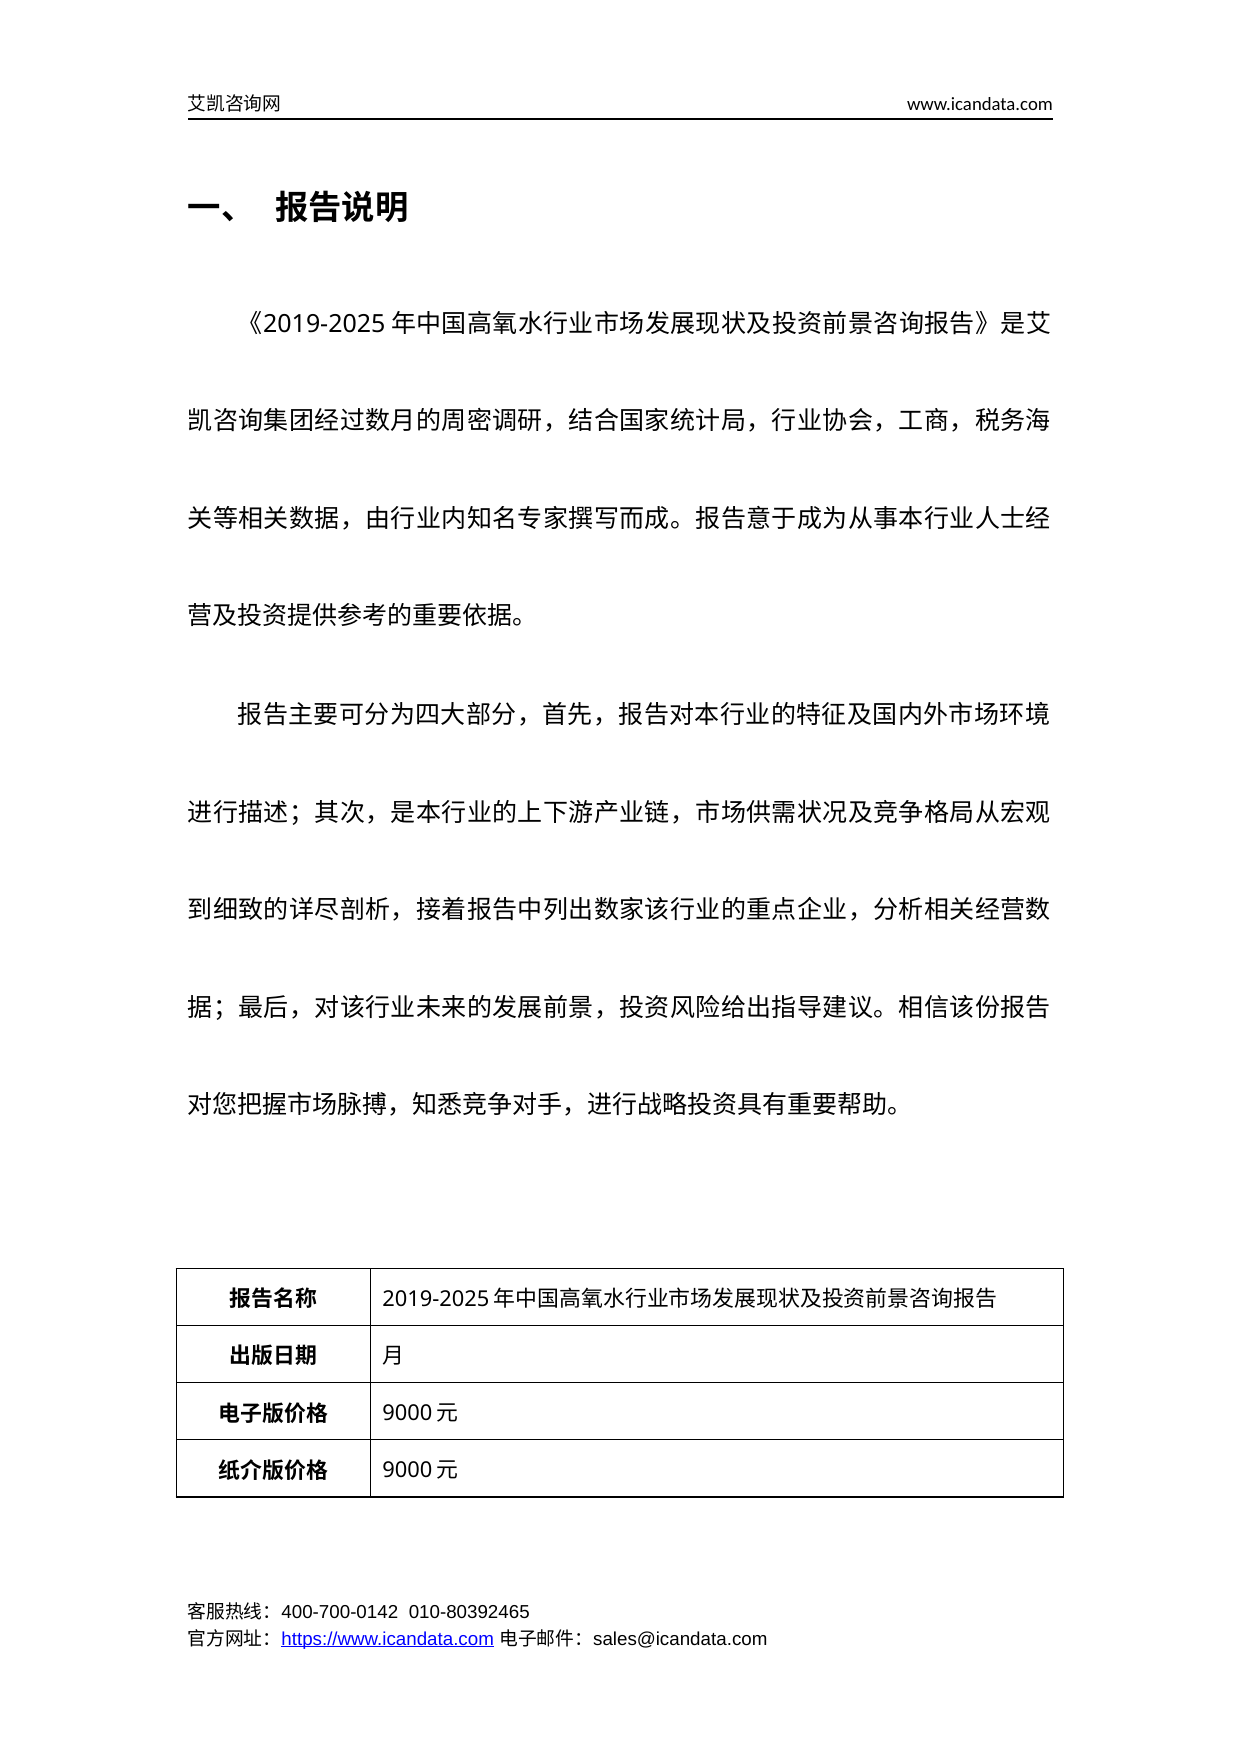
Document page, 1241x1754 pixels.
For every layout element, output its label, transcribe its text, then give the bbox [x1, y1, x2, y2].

text 《2019-2025年中国高氧水行业市场发展现状及投资前景咨询报告》是艾凯咨询集团经过数月的周密调研，结合国家统计局，行业协会，工商，税务海关等相关数据，由行业内知名专家撰写而成。报告意于成为从事本行业人士经营及投资提供参考的重要依据。 [187, 289, 1053, 646]
table_cell 电子版价格 [177, 1383, 370, 1439]
table_header 2019-2025年中国高氧水行业市场发展现状及投资前景咨询报告 [371, 1269, 1063, 1325]
table_cell 纸介版价格 [177, 1440, 370, 1496]
table_header 报告名称 [177, 1269, 370, 1325]
subtitle 报告说明 [187, 172, 1053, 237]
table_cell 月 [371, 1326, 1063, 1382]
table_cell 9000元 [371, 1440, 1063, 1496]
table_cell 9000元 [371, 1383, 1063, 1439]
text 报告主要可分为四大部分，首先，报告对本行业的特征及国内外市场环境进行描述；其次，是本行业的上下游产业链，市场供需状况及竞争格局从宏观到细致的详尽剖析，接着报告中列出数家该行业的重点企业，分析相关经营数据；最后，对该行业未来的发展前景，投资风险给出指导建议。相信该份报告对您把握市场脉搏，知悉竞争对手，进行战略投资具有重要帮助。 [187, 681, 1053, 1136]
table_cell 出版日期 [177, 1326, 370, 1382]
